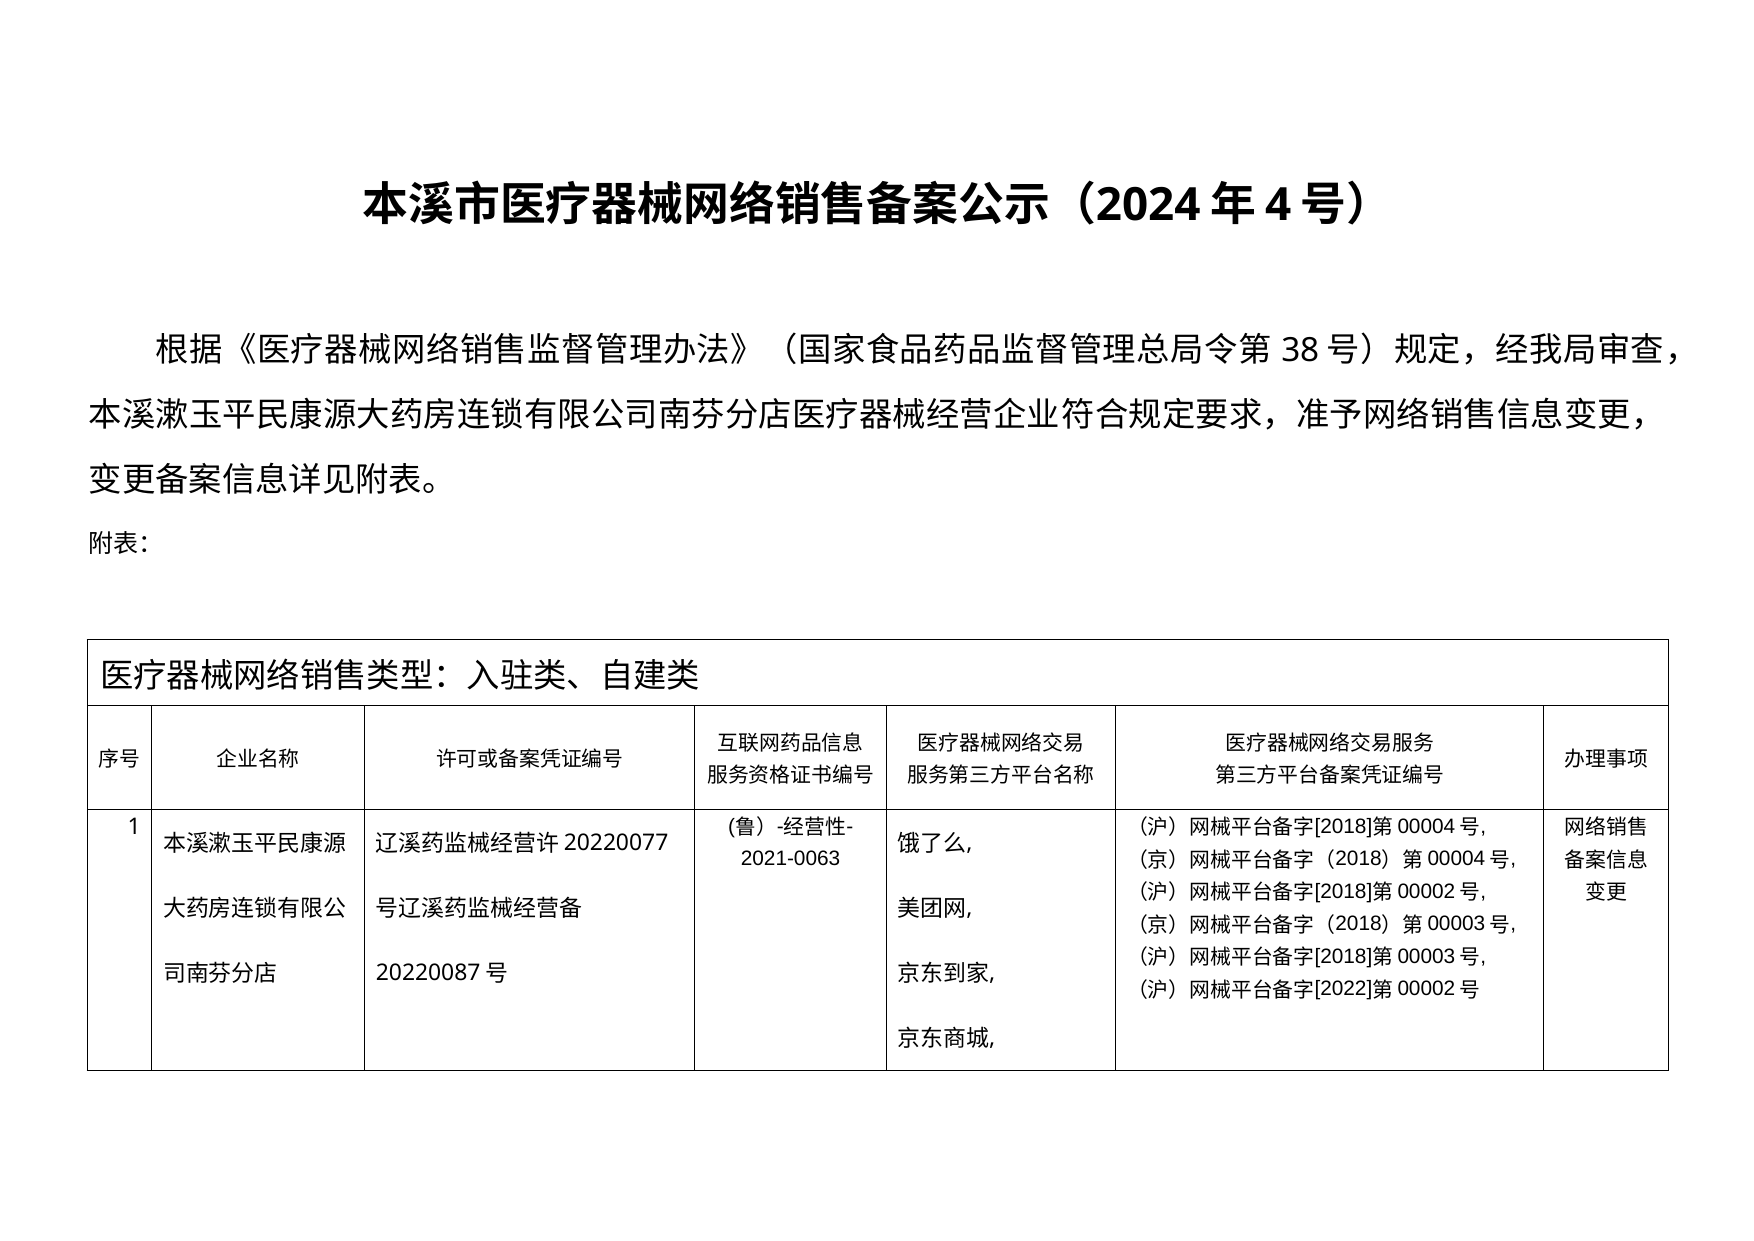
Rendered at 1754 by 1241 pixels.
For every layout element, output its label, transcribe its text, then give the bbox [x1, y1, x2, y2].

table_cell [887, 810, 1115, 1069]
table_cell 1 [88, 810, 151, 1069]
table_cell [1116, 810, 1543, 1069]
text 附表： [89, 509, 1665, 574]
text 本溪市医疗器械网络销售备案公示（2024年4号） [89, 152, 1665, 249]
table_cell 互联网药品信息 服务资格证书编号 [695, 706, 886, 808]
text 根据《医疗器械网络销售监督管理办法》（国家食品药品监督管理总局令第38号）规定，经我局审查，本溪漱玉平民康源大药房连锁有限公司南芬分店医疗器械经营企业符合规定要求，准予网络销售信息变更，变更备案信息详见附表。 [89, 314, 1665, 509]
table_cell 许可或备案凭证编号 [365, 706, 694, 808]
table_cell 网络销售备案信息变更 [1544, 810, 1668, 1069]
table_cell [365, 810, 694, 1069]
table_cell (鲁）-经营性-2021-0063 [695, 810, 886, 1069]
table_cell 序号 [88, 706, 151, 808]
table_cell 医疗器械网络交易服务 第三方平台备案凭证编号 [1116, 706, 1543, 808]
table_cell 医疗器械网络交易 服务第三方平台名称 [887, 706, 1115, 808]
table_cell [152, 810, 364, 1069]
table_header 医疗器械网络销售类型：入驻类、自建类 [88, 640, 1668, 705]
table_cell 企业名称 [152, 706, 364, 808]
table_cell 办理事项 [1544, 706, 1668, 808]
